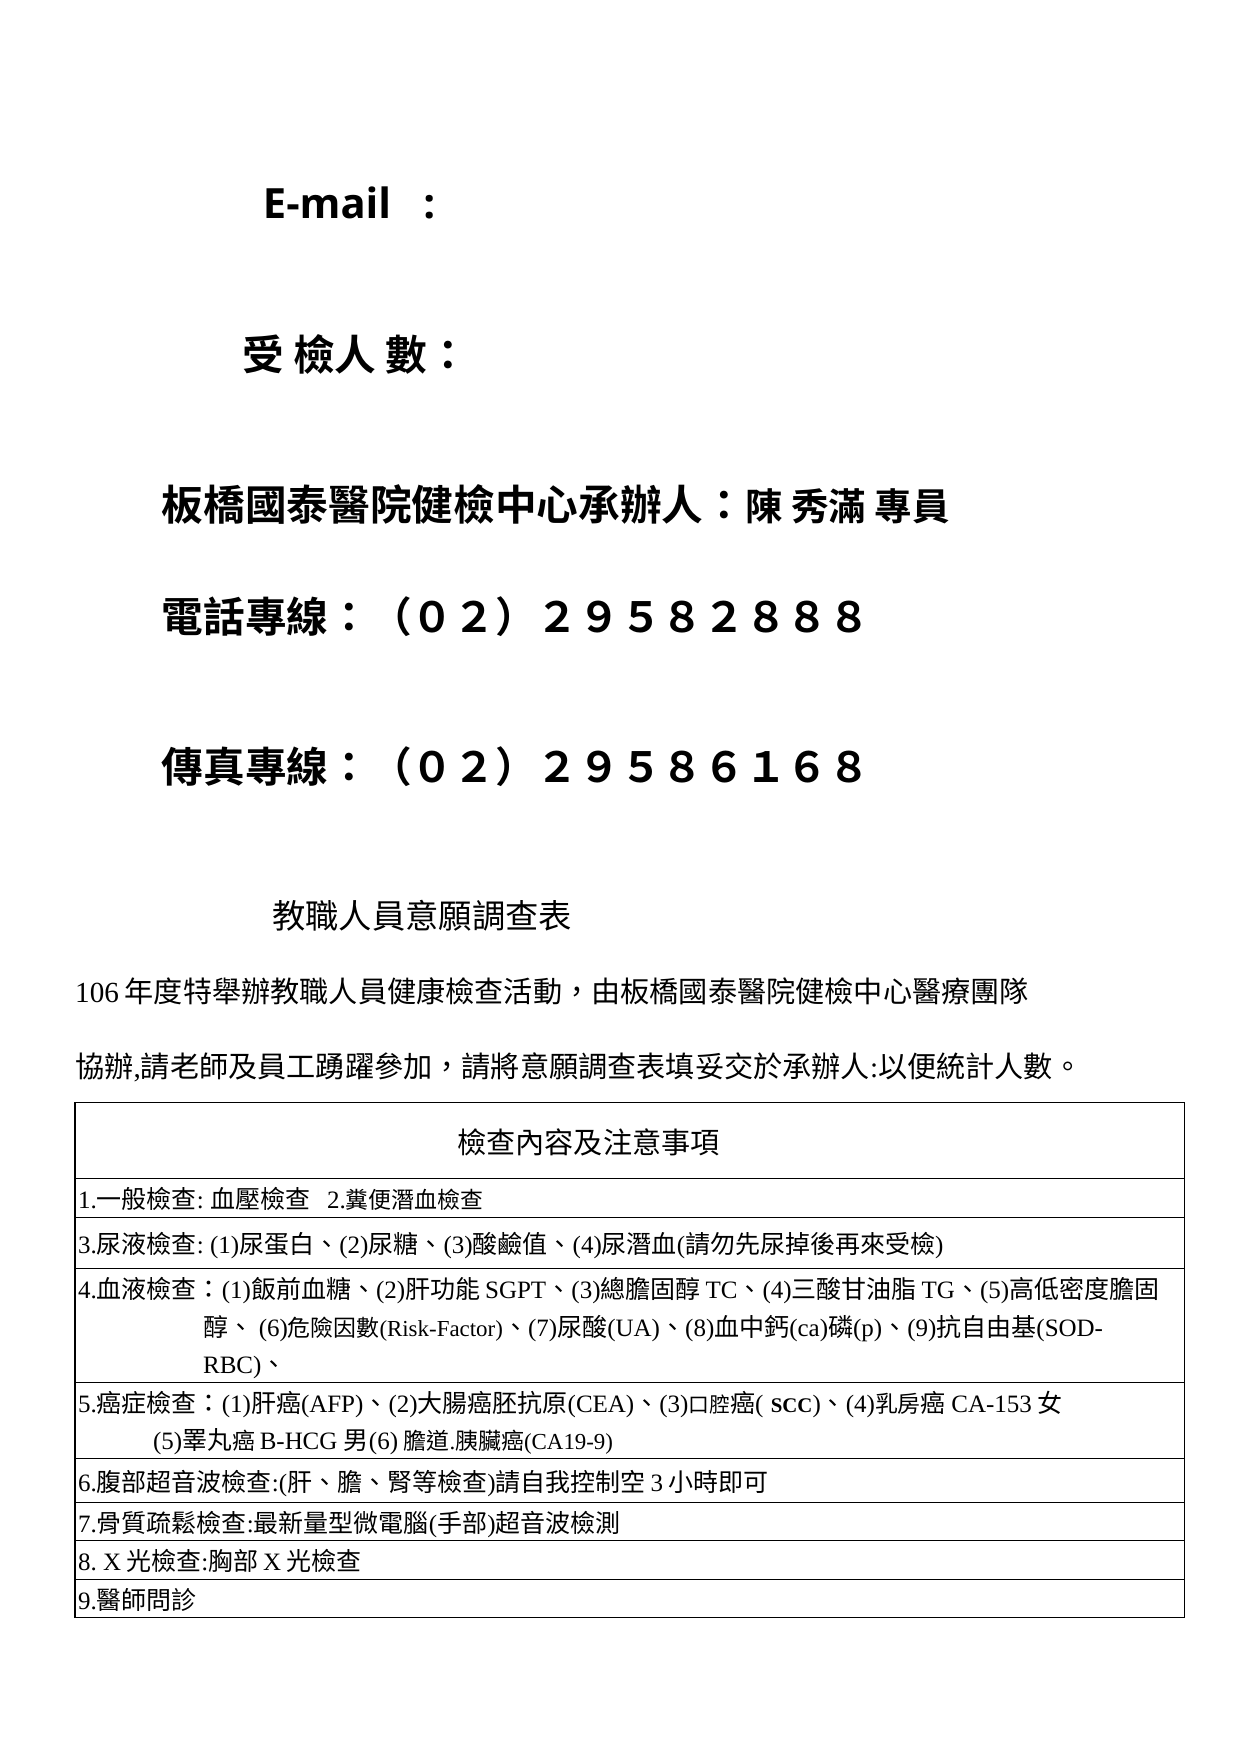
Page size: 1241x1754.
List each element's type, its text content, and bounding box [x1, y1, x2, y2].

table_cell 8. X光檢查:胸部X光檢查 [76, 1541, 1184, 1579]
table_cell 9.醫師問診 [76, 1580, 1184, 1617]
table_cell 1.一般檢查: 血壓檢查 2.糞便潛血檢查 [76, 1179, 1184, 1217]
text 協辦,請老師及員工踴躍參加，請將意願調查表填妥交於承辦人:以便統計人數。 [75, 1027, 1165, 1102]
table_cell 3.尿液檢查: (1)尿蛋白、(2)尿糖、(3)酸鹼值、(4)尿潛血(請勿先尿掉後再來受檢) [76, 1218, 1184, 1268]
table_cell 5.癌症檢查：(1)肝癌(AFP)、(2)大腸癌胚抗原(CEA)、(3)口腔癌( SCC)、(4)乳房癌 CA-153女 (5)睪丸癌B-HCG 男(6) 膽道.胰臟癌(CA19-9) [76, 1383, 1184, 1458]
table_cell 6.腹部超音波檢查:(肝、膽、腎等檢查)請自我控制空3小時即可 [76, 1459, 1184, 1502]
table_cell 7.骨質疏鬆檢查:最新量型微電腦(手部)超音波檢測 [76, 1503, 1184, 1540]
text 受 檢人 數： [75, 314, 1165, 389]
text E-mail : [75, 164, 1165, 239]
text 教職人員意願調查表 [86, 877, 1165, 952]
table_cell 4.血液檢查：(1)飯前血糖、(2)肝功能SGPT、(3)總膽固醇TC、(4)三酸甘油脂TG、(5)高低密度膽固醇、 (6)危險因數(Risk-Factor)、(7)尿酸(UA)、(8)血中鈣(ca)磷(p)、(9)抗自由基(SOD-RBC)、 [76, 1269, 1184, 1382]
text 板橋國泰醫院健檢中心承辦人：陳 秀滿 專員 [75, 464, 1165, 539]
text 電話專線：（０２）２９５８２８８８ [75, 577, 1165, 652]
table_header 檢查內容及注意事項 [76, 1103, 1184, 1178]
text 106年度特舉辦教職人員健康檢查活動，由板橋國泰醫院健檢中心醫療團隊 [75, 952, 1165, 1027]
text 傳真專線：（０２）２９５８６１６８ [75, 727, 1165, 802]
